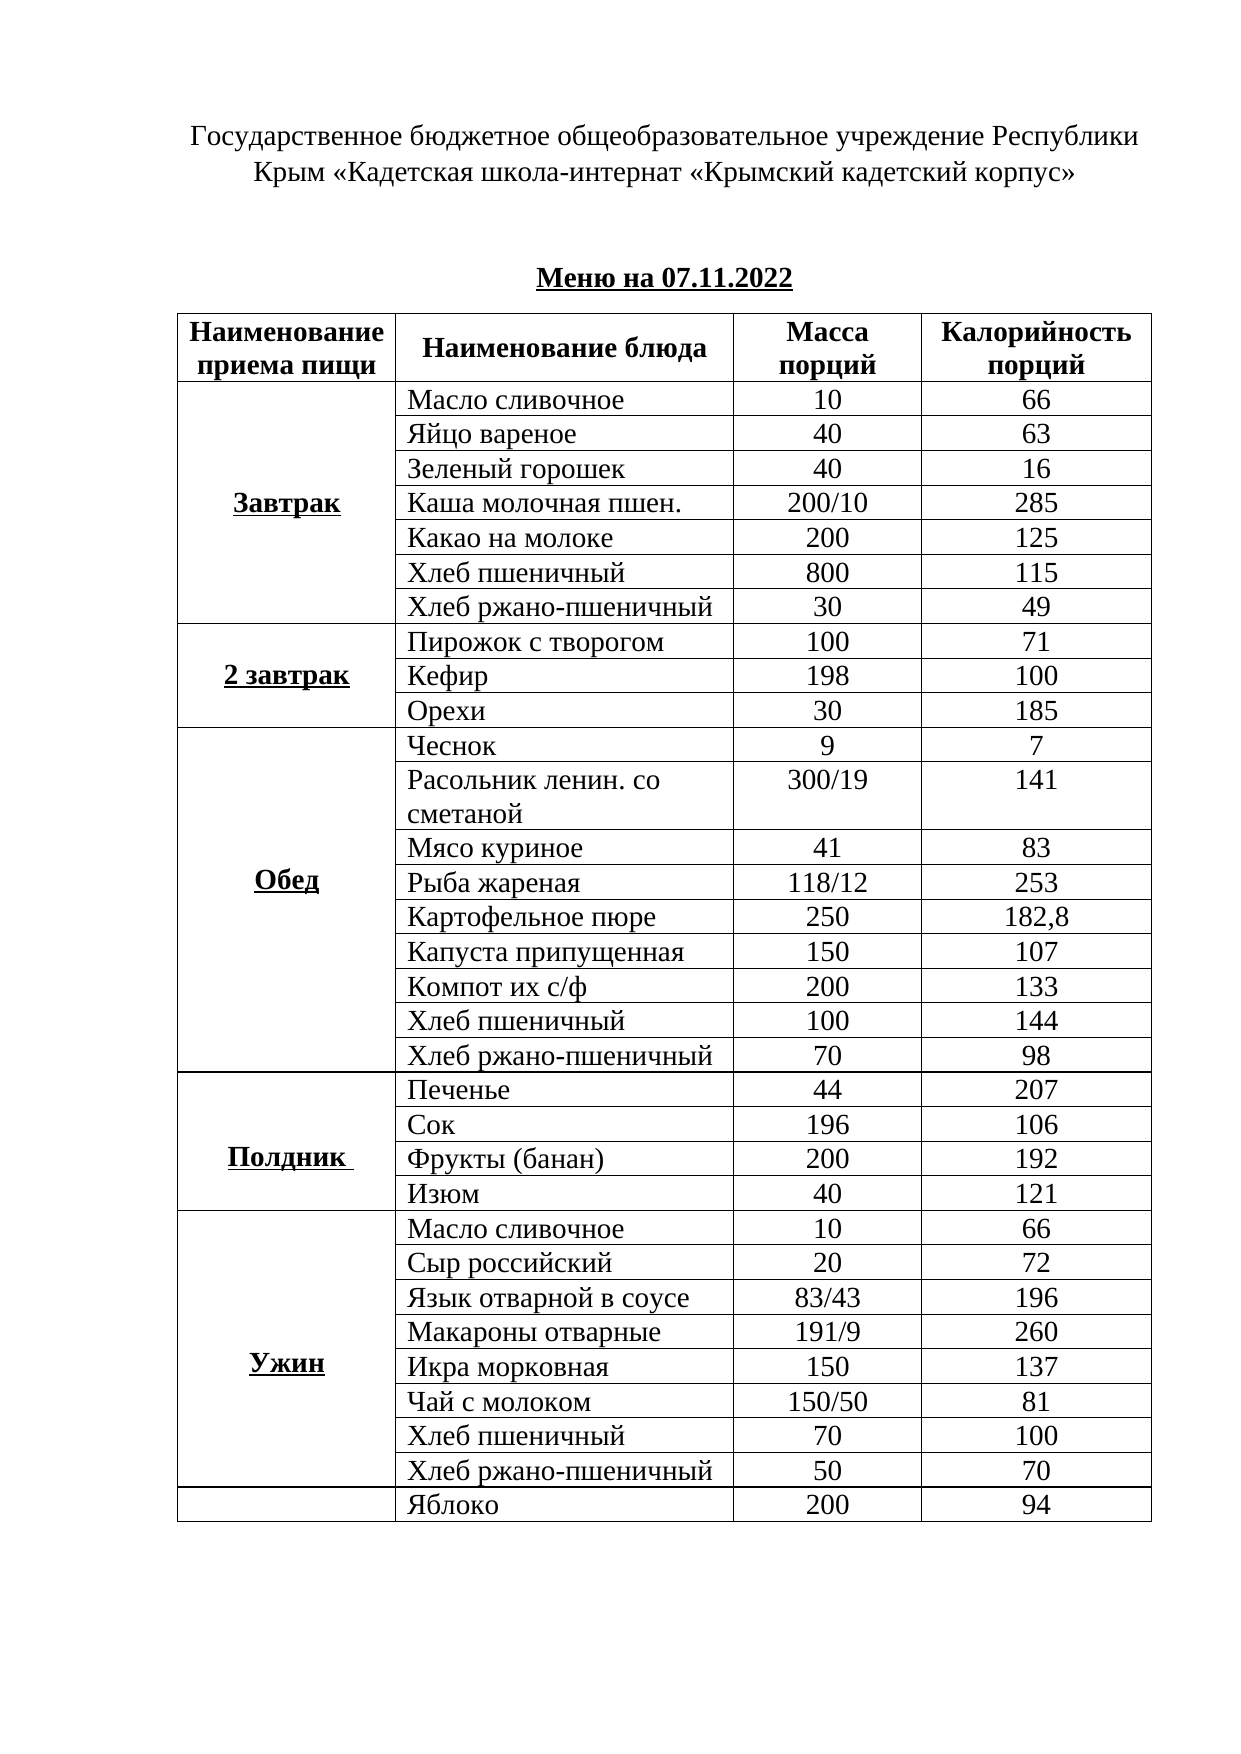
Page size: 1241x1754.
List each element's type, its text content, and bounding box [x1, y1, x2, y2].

table_cell 115 [922, 555, 1151, 588]
table_cell 44 [734, 1073, 921, 1106]
table_cell 83 [922, 830, 1151, 864]
table_cell Сок [396, 1107, 733, 1141]
table_cell 150 [734, 1349, 921, 1383]
table_cell 10 [734, 382, 921, 415]
table_cell 50 [734, 1453, 921, 1486]
table_cell Картофельное пюре [396, 900, 733, 933]
table_cell 20 [734, 1245, 921, 1279]
table_cell Какао на молоке [396, 520, 733, 554]
table_cell 260 [922, 1315, 1151, 1348]
table_cell Чай с молоком [396, 1384, 733, 1417]
table_cell 150 [734, 934, 921, 968]
table_cell 150/50 [734, 1384, 921, 1417]
table_cell 185 [922, 693, 1151, 727]
table_cell 2 завтрак [178, 624, 395, 727]
table_cell 118/12 [734, 865, 921, 898]
table_cell 200/10 [734, 486, 921, 519]
table_cell 200 [734, 1142, 921, 1175]
table_header Наименование блюда [396, 314, 733, 381]
table_cell Фрукты (банан) [396, 1142, 733, 1175]
table_cell Каша молочная пшен. [396, 486, 733, 519]
table_cell 40 [734, 1176, 921, 1210]
table_cell 100 [922, 1418, 1151, 1452]
table_cell 182,8 [922, 900, 1151, 933]
table_cell 16 [922, 451, 1151, 484]
table_cell 196 [734, 1107, 921, 1141]
table_cell 198 [734, 659, 921, 692]
table_cell 40 [734, 416, 921, 450]
table_cell Капуста припущенная [396, 934, 733, 968]
table_cell 98 [922, 1038, 1151, 1071]
table_cell Масло сливочное [396, 382, 733, 415]
table_cell Рыба жареная [396, 865, 733, 898]
text Государственное бюджетное общеобразовательное учреждение Республики Крым «Кадетская школа-интернат «Крымский кадетский корпус» [177, 118, 1152, 188]
table_cell 30 [734, 693, 921, 727]
table_cell 106 [922, 1107, 1151, 1141]
table_cell Ужин [178, 1211, 395, 1486]
table_cell 40 [734, 451, 921, 484]
table_cell Полдник [178, 1073, 395, 1210]
table_cell 66 [922, 1211, 1151, 1244]
table_cell Зеленый горошек [396, 451, 733, 484]
table_cell Компот их с/ф [396, 969, 733, 1002]
table_cell [178, 1488, 395, 1521]
table_cell 107 [922, 934, 1151, 968]
table_cell 133 [922, 969, 1151, 1002]
table_cell Сыр российский [396, 1245, 733, 1279]
table_cell 200 [734, 520, 921, 554]
table_cell 70 [734, 1418, 921, 1452]
table_cell 83/43 [734, 1280, 921, 1313]
table_cell 200 [734, 969, 921, 1002]
table_cell 100 [734, 624, 921, 657]
table_cell 250 [734, 900, 921, 933]
table_cell 144 [922, 1003, 1151, 1037]
table_cell Мясо куриное [396, 830, 733, 864]
table_cell 125 [922, 520, 1151, 554]
table_cell Хлеб пшеничный [396, 1003, 733, 1037]
table_cell 7 [922, 728, 1151, 761]
table_cell Кефир [396, 659, 733, 692]
table_cell Пирожок с творогом [396, 624, 733, 657]
table_cell 30 [734, 589, 921, 623]
table_cell Хлеб ржано-пшеничный [396, 1453, 733, 1486]
table_cell 49 [922, 589, 1151, 623]
table_cell 70 [922, 1453, 1151, 1486]
table_cell 41 [734, 830, 921, 864]
table_cell Печенье [396, 1073, 733, 1106]
table_cell 100 [734, 1003, 921, 1037]
table_cell 200 [734, 1488, 921, 1521]
table_cell Хлеб ржано-пшеничный [396, 589, 733, 623]
table_cell Орехи [396, 693, 733, 727]
table_header Масса порций [734, 314, 921, 381]
table_cell Икра морковная [396, 1349, 733, 1383]
table_cell Завтрак [178, 382, 395, 623]
text Меню на 07.11.2022 [177, 260, 1152, 293]
table_cell 300/19 [734, 762, 921, 829]
table_cell Хлеб пшеничный [396, 1418, 733, 1452]
table_cell 94 [922, 1488, 1151, 1521]
table_cell 72 [922, 1245, 1151, 1279]
table_header Наименование приема пищи [178, 314, 395, 381]
table_cell 253 [922, 865, 1151, 898]
table_cell Яйцо вареное [396, 416, 733, 450]
table_cell 66 [922, 382, 1151, 415]
table_cell 207 [922, 1073, 1151, 1106]
table_cell 137 [922, 1349, 1151, 1383]
table_cell Изюм [396, 1176, 733, 1210]
table_cell 70 [734, 1038, 921, 1071]
table_cell 191/9 [734, 1315, 921, 1348]
table_cell Масло сливочное [396, 1211, 733, 1244]
table_cell Хлеб пшеничный [396, 555, 733, 588]
table_cell Чеснок [396, 728, 733, 761]
table_cell 800 [734, 555, 921, 588]
table_cell 10 [734, 1211, 921, 1244]
table_cell Яблоко [396, 1488, 733, 1521]
table_cell 100 [922, 659, 1151, 692]
table_cell Язык отварной в соусе [396, 1280, 733, 1313]
table_cell 121 [922, 1176, 1151, 1210]
table_header Калорийность порций [922, 314, 1151, 381]
table_cell 9 [734, 728, 921, 761]
table_cell Расольник ленин. со сметаной [396, 762, 733, 829]
table_cell 141 [922, 762, 1151, 829]
table_cell 71 [922, 624, 1151, 657]
table_cell Обед [178, 728, 395, 1071]
table_cell 192 [922, 1142, 1151, 1175]
table_cell 285 [922, 486, 1151, 519]
table_cell Хлеб ржано-пшеничный [396, 1038, 733, 1071]
table_cell Макароны отварные [396, 1315, 733, 1348]
table_cell 196 [922, 1280, 1151, 1313]
table_cell 63 [922, 416, 1151, 450]
table_cell 81 [922, 1384, 1151, 1417]
